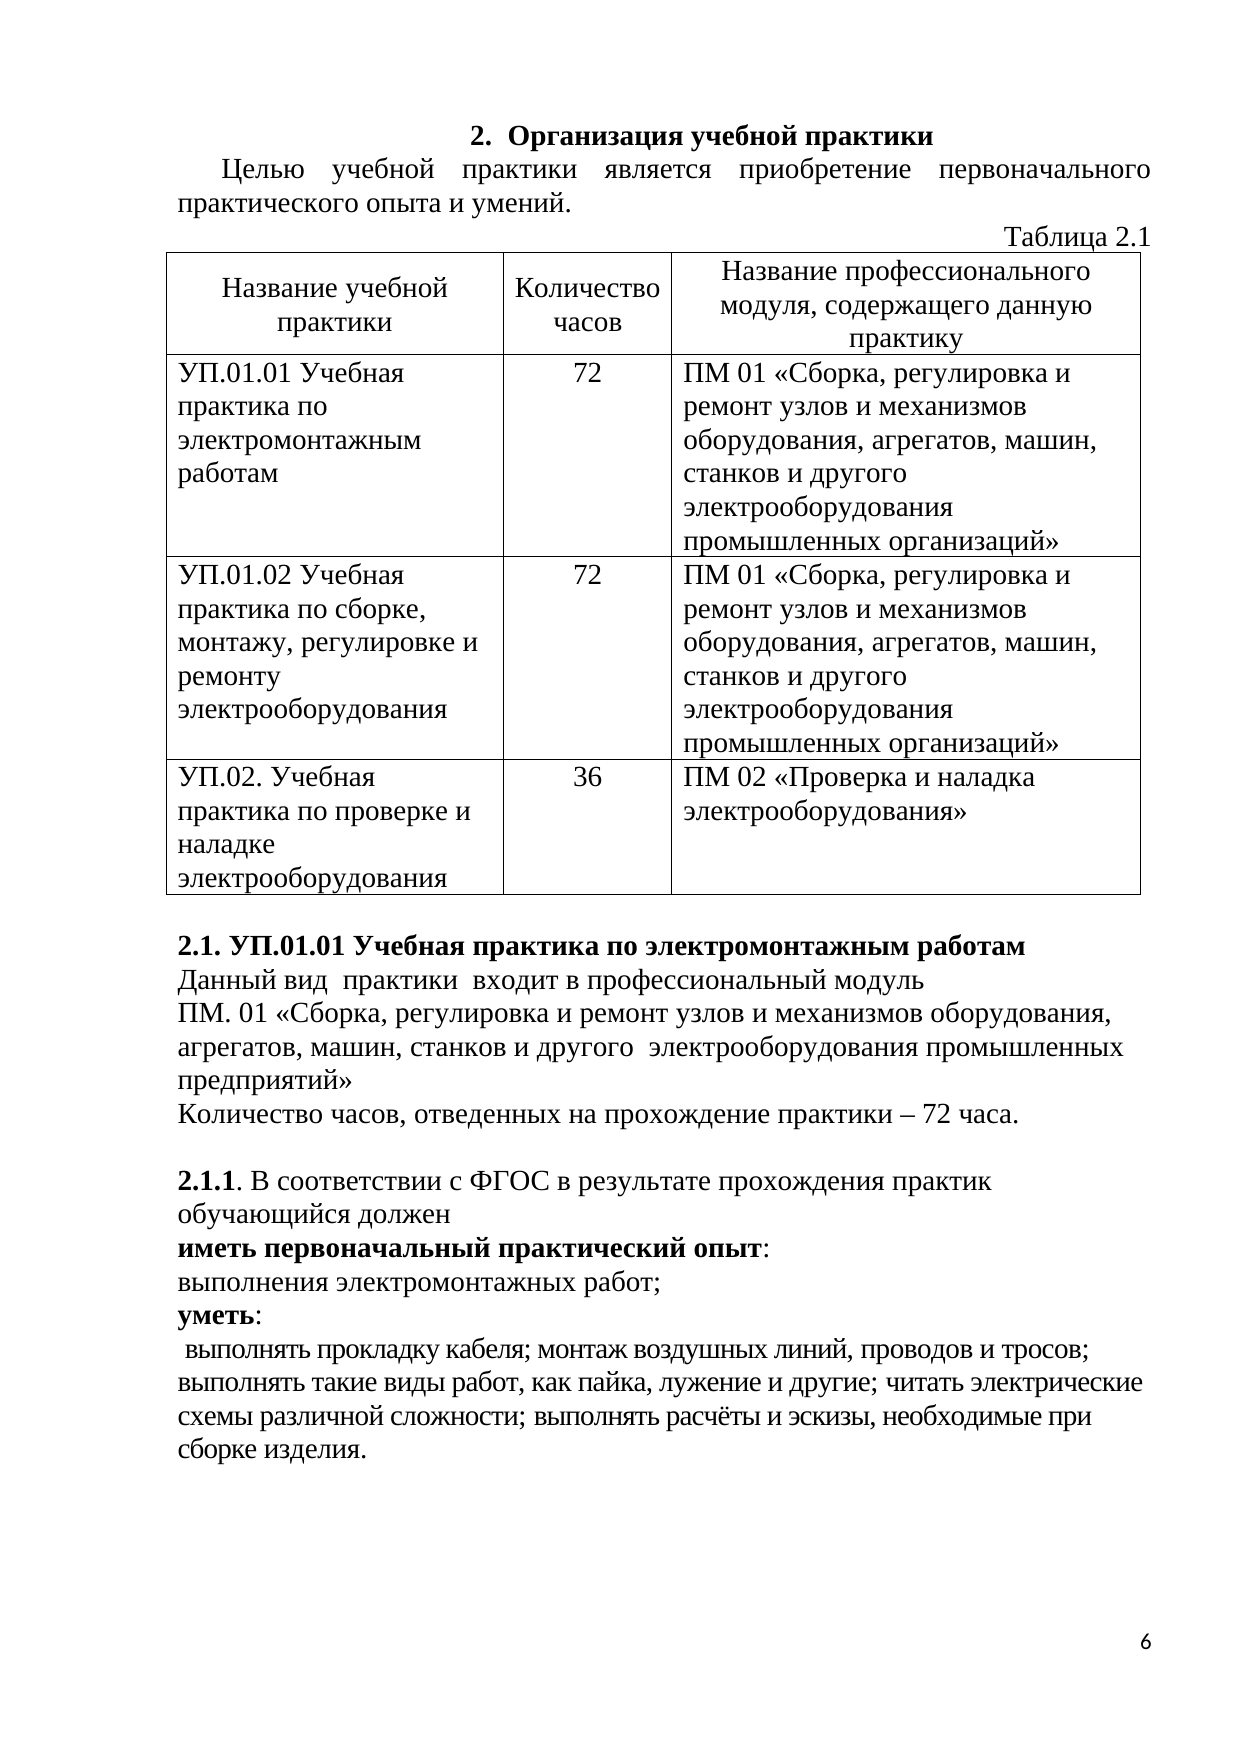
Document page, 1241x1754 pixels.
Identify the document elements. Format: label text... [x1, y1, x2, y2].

text выполнять прокладку кабеля; монтаж воздушных линий, проводов и тросов; выполнять такие виды работ, как пайка, лужение и другие; читать электрические схемы различной сложности; выполнять расчёты и эскизы, необходимые при сборке изделия. [177, 1331, 1152, 1465]
table_cell ПМ 01 «Сборка, регулировка и ремонт узлов и механизмов оборудования, агрегатов, машин, станков и другого электрооборудования промышленных организаций» [672, 557, 1140, 758]
text Количество часов, отведенных на прохождение практики – 72 часа. [177, 1096, 1152, 1129]
table_header Название профессионального модуля, содержащего данную практику [672, 253, 1140, 354]
text 2.1. УП.01.01 Учебная практика по электромонтажным работам [177, 928, 1152, 962]
list Организация учебной практики [252, 118, 1152, 152]
text 2.1.1. В соответствии с ФГОС в результате прохождения практик обучающийся должен [177, 1163, 1152, 1230]
table_header Название учебной практики [167, 253, 503, 354]
text иметь первоначальный практический опыт: [177, 1230, 1152, 1264]
table_cell 36 [504, 760, 671, 894]
text Данный вид практики входит в профессиональный модуль [177, 962, 1152, 995]
table_cell ПМ 02 «Проверка и наладка электрооборудования» [672, 760, 1140, 894]
table_cell УП.01.02 Учебная практика по сборке, монтажу, регулировке и ремонту электрооборудования [167, 557, 503, 758]
text ПМ. 01 «Сборка, регулировка и ремонт узлов и механизмов оборудования, агрегатов, машин, станков и другого электрооборудования промышленных предприятий» [177, 995, 1152, 1096]
table_cell 72 [504, 557, 671, 758]
text уметь: [177, 1297, 1152, 1331]
text Таблица 2.1 [177, 219, 1152, 252]
text выполнения электромонтажных работ; [177, 1264, 1152, 1297]
text Целью учебной практики является приобретение первоначального практического опыта и умений. [177, 152, 1152, 219]
table_cell ПМ 01 «Сборка, регулировка и ремонт узлов и механизмов оборудования, агрегатов, машин, станков и другого электрооборудования промышленных организаций» [672, 355, 1140, 556]
table_header Количество часов [504, 253, 671, 354]
table_cell УП.02. Учебная практика по проверке и наладке электрооборудования [167, 760, 503, 894]
table_cell 72 [504, 355, 671, 556]
table_cell УП.01.01 Учебная практика по электромонтажным работам [167, 355, 503, 556]
